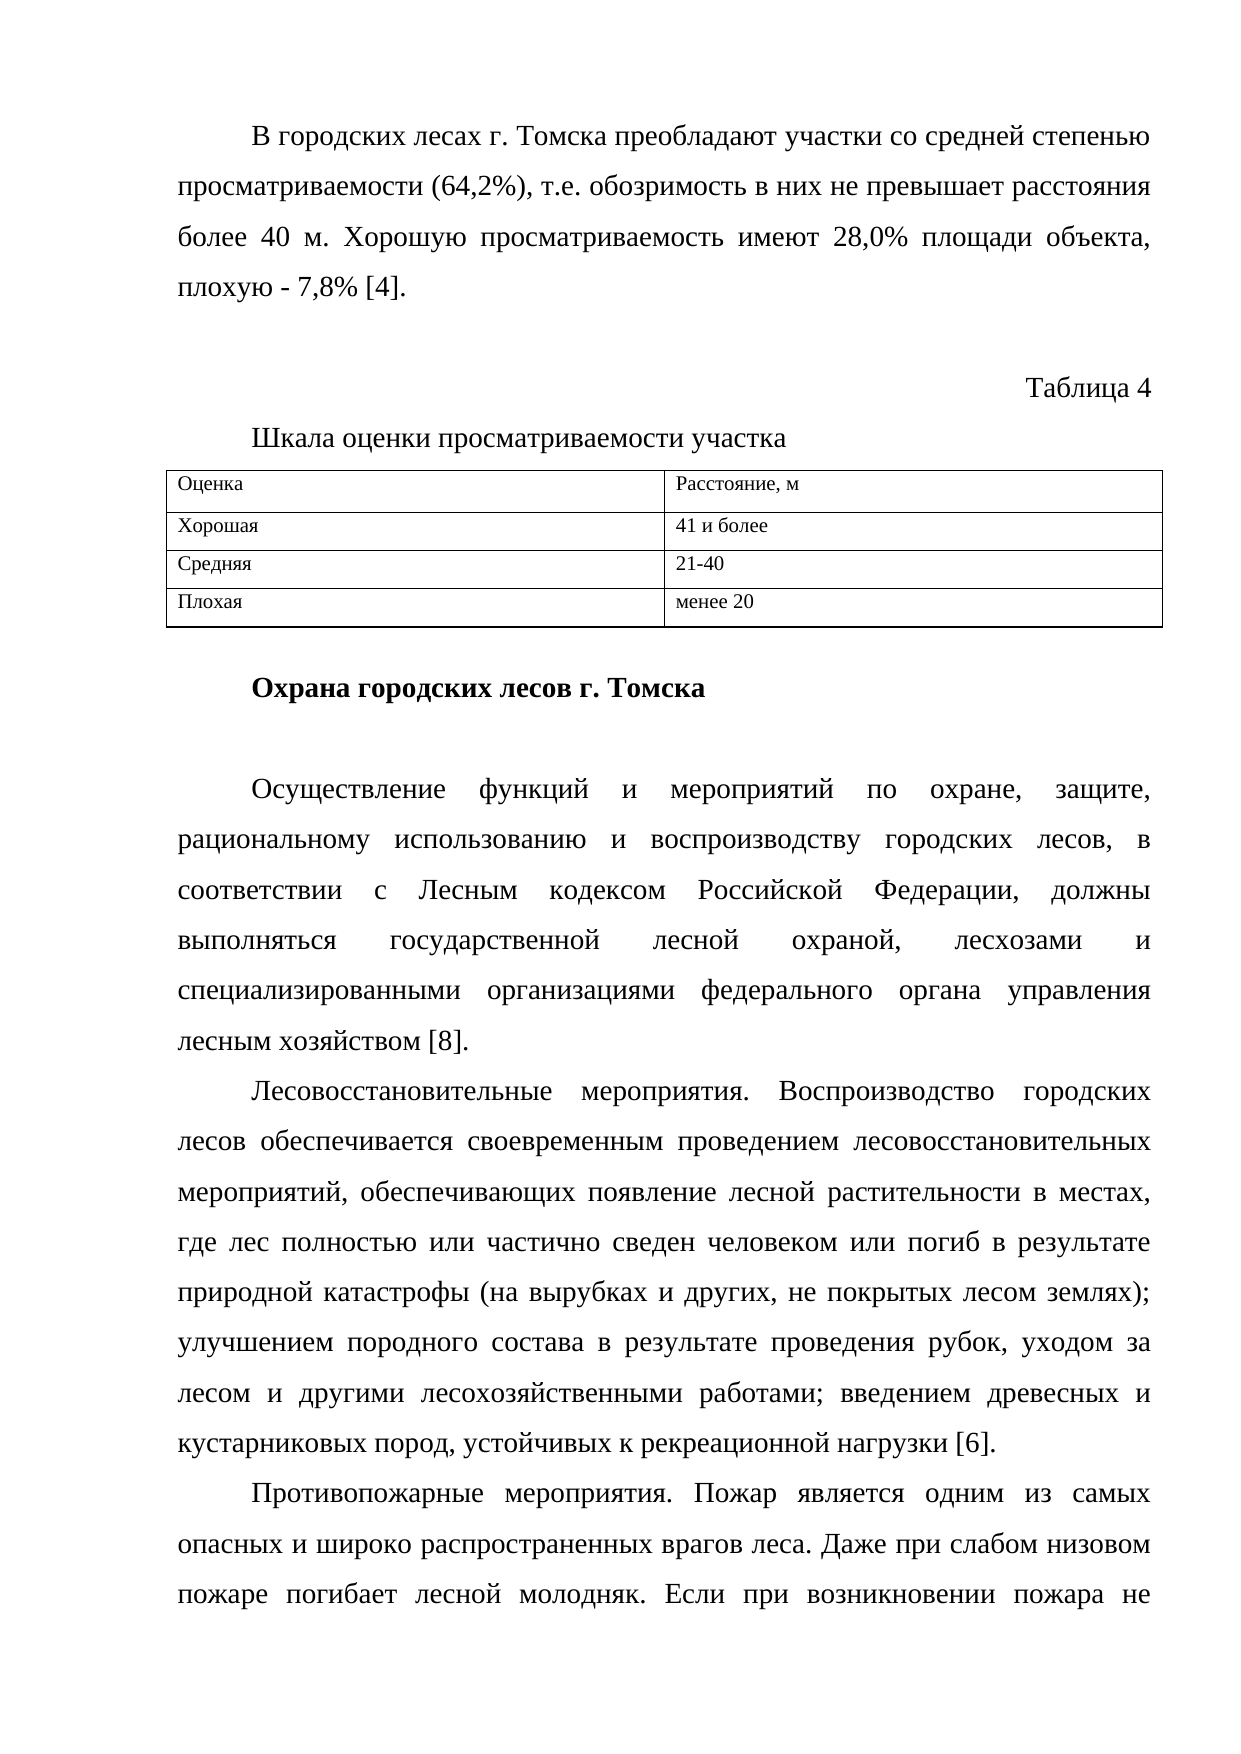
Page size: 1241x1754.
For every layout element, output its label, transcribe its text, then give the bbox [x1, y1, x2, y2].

text Таблица 4 [177, 370, 1152, 403]
table_header Оценка [167, 471, 664, 512]
text Лесовосстановительные мероприятия. Воспроизводство городских лесов обеспечивается своевременным проведением лесовосстановительных мероприятий, обеспечивающих появление лесной растительности в местах, где лес полностью или частично сведен человеком или погиб в результате природной катастрофы (на вырубках и других, не покрытых лесом землях); улучшением породного состава в результате проведения рубок, уходом за лесом и другими лесохозяйственными работами; введением древесных и кустарниковых пород, устойчивых к рекреационной нагрузки [6]. [177, 1073, 1152, 1459]
text Осуществление функций и мероприятий по охране, защите, рациональному использованию и воспроизводству городских лесов, в соответствии с Лесным кодексом Российской Федерации, должны выполняться государственной лесной охраной, лесхозами и специализированными организациями федерального органа управления лесным хозяйством [8]. [177, 771, 1152, 1056]
table_cell 21-40 [665, 551, 1162, 588]
text Шкала оценки просматриваемости участка [177, 420, 1152, 453]
table_cell Плохая [167, 589, 664, 626]
table_cell Средняя [167, 551, 664, 588]
table_header Расстояние, м [665, 471, 1162, 512]
table_cell 41 и более [665, 513, 1162, 550]
text Охрана городских лесов г. Томска [177, 671, 1152, 704]
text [177, 1476, 1152, 1610]
table_cell Хорошая [167, 513, 664, 550]
text В городских лесах г. Томска преобладают участки со средней степенью просматриваемости (64,2%), т.е. обозримость в них не превышает расстояния более 40 м. Хорошую просматриваемость имеют 28,0% площади объекта, плохую - 7,8% [4]. [177, 118, 1152, 303]
table_cell менее 20 [665, 589, 1162, 626]
